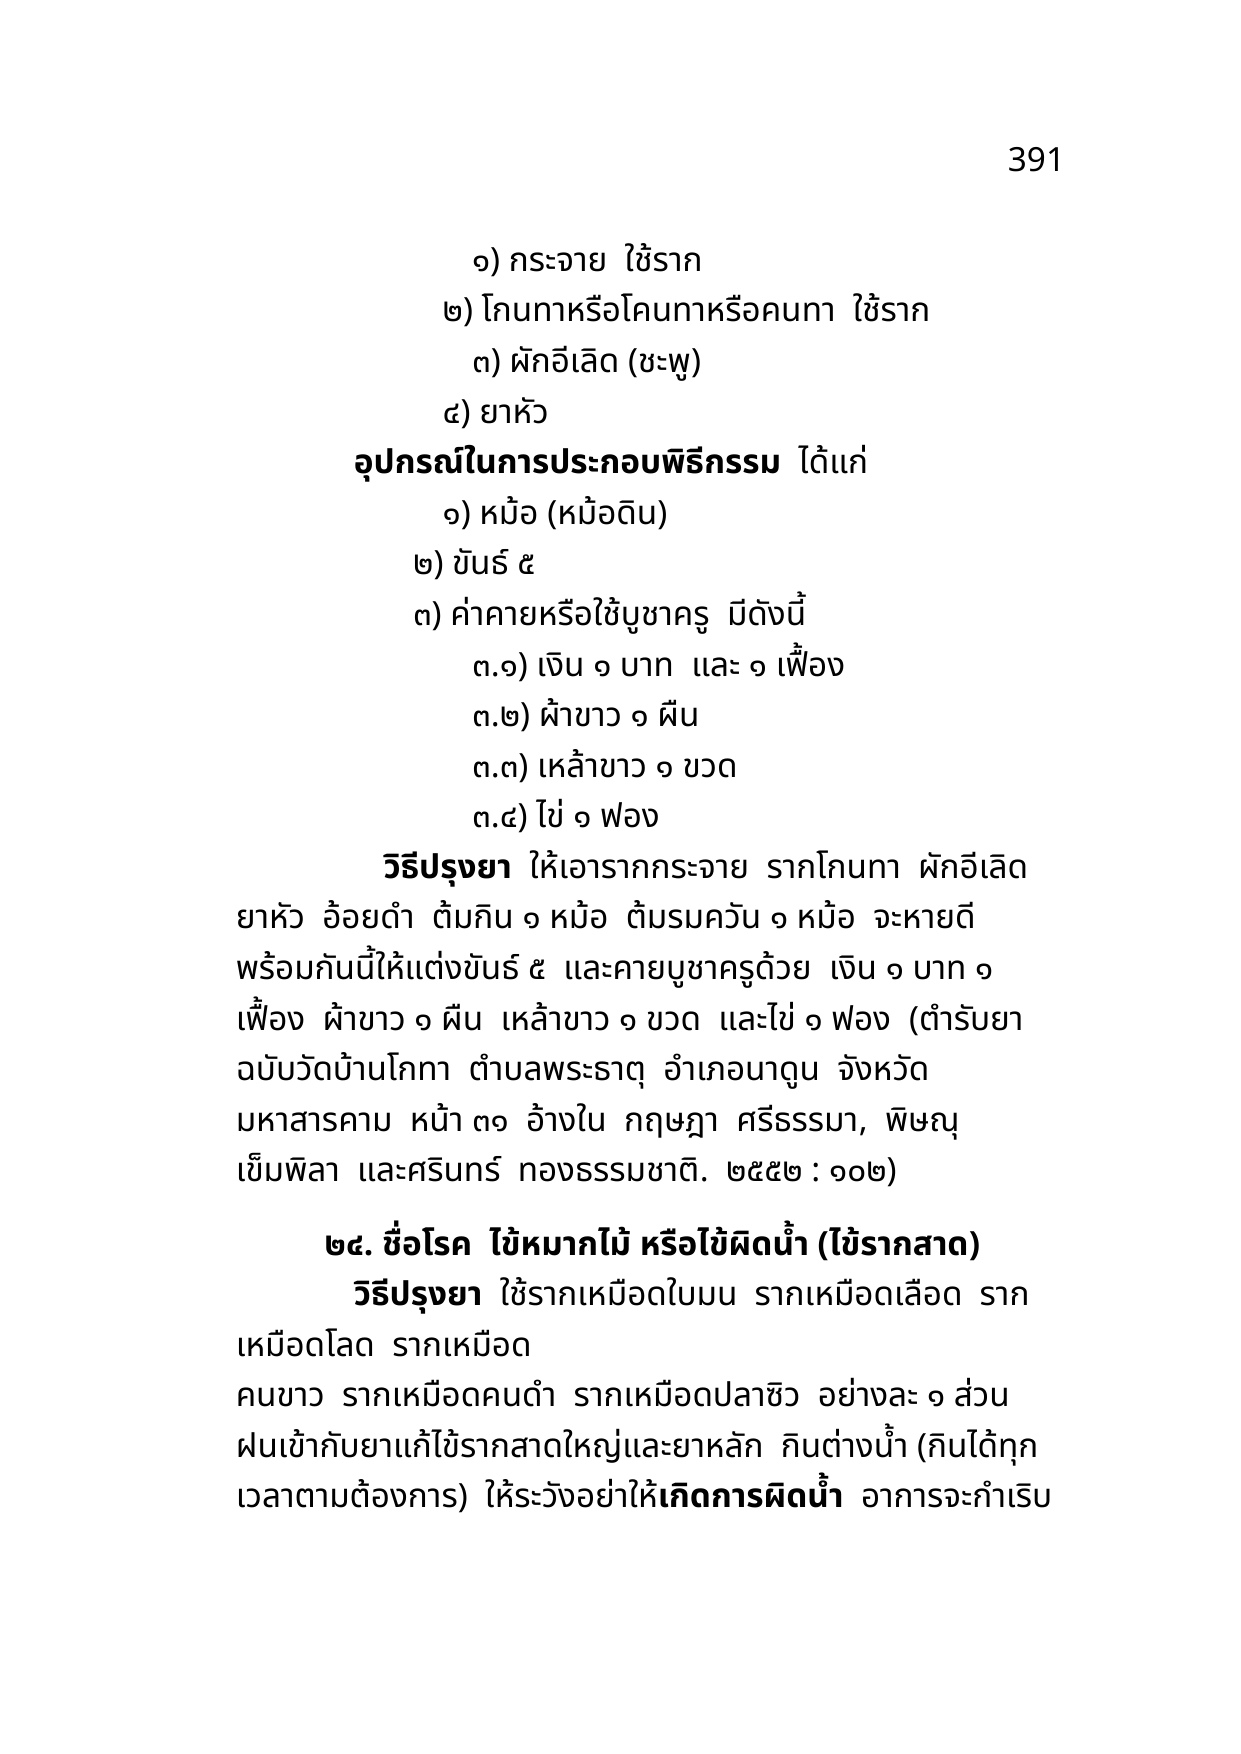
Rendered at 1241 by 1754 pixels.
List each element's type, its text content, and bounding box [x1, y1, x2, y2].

text อุปกรณ์ในการประกอบพิธีกรรม ได้แก่ ๑) หม้อ (หม้อดิน) ๒) ขันธ์ ๕ ๓) ค่าคายหรือใช้บูชาครู มีดังนี้ ๓.๑) เงิน ๑ บาท และ ๑ เฟื้อง ๓.๒) ผ้าขาว ๑ ผืน ๓.๓) เหล้าขาว ๑ ขวด ๓.๔) ไข่ ๑ ฟอง วิธีปรุงยา ให้เอารากกระจาย รากโกนทา ผักอีเลิด ยาหัว อ้อยดำ ต้มกิน ๑ หม้อ ต้มรมควัน ๑ หม้อ จะหายดี พร้อมกันนี้ให้แต่งขันธ์ ๕ และคายบูชาครูด้วย เงิน ๑ บาท ๑ เฟื้อง ผ้าขาว ๑ ผืน เหล้าขาว ๑ ขวด และไข่ ๑ ฟอง (ตำรับยาฉบับวัดบ้านโกทา ตำบลพระธาตุ อำเภอนาดูน จังหวัดมหาสารคาม หน้า ๓๑ อ้างใน กฤษฎา ศรีธรรมา, พิษณุ [236, 438, 1065, 1146]
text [236, 236, 1065, 438]
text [236, 1371, 1065, 1523]
text ๒๔. ชื่อโรค ไข้หมากไม้ หรือไข้ผิดน้ำ (ไข้รากสาด) วิธีปรุงยา ใช้รากเหมือดใบมน รากเหมือดเลือด รากเหมือดโลด รากเหมือด [236, 1219, 1065, 1371]
text เข็มพิลา และศรินทร์ ทองธรรมชาติ. ๒๕๕๒ : ๑๐๒) [236, 1146, 1065, 1197]
